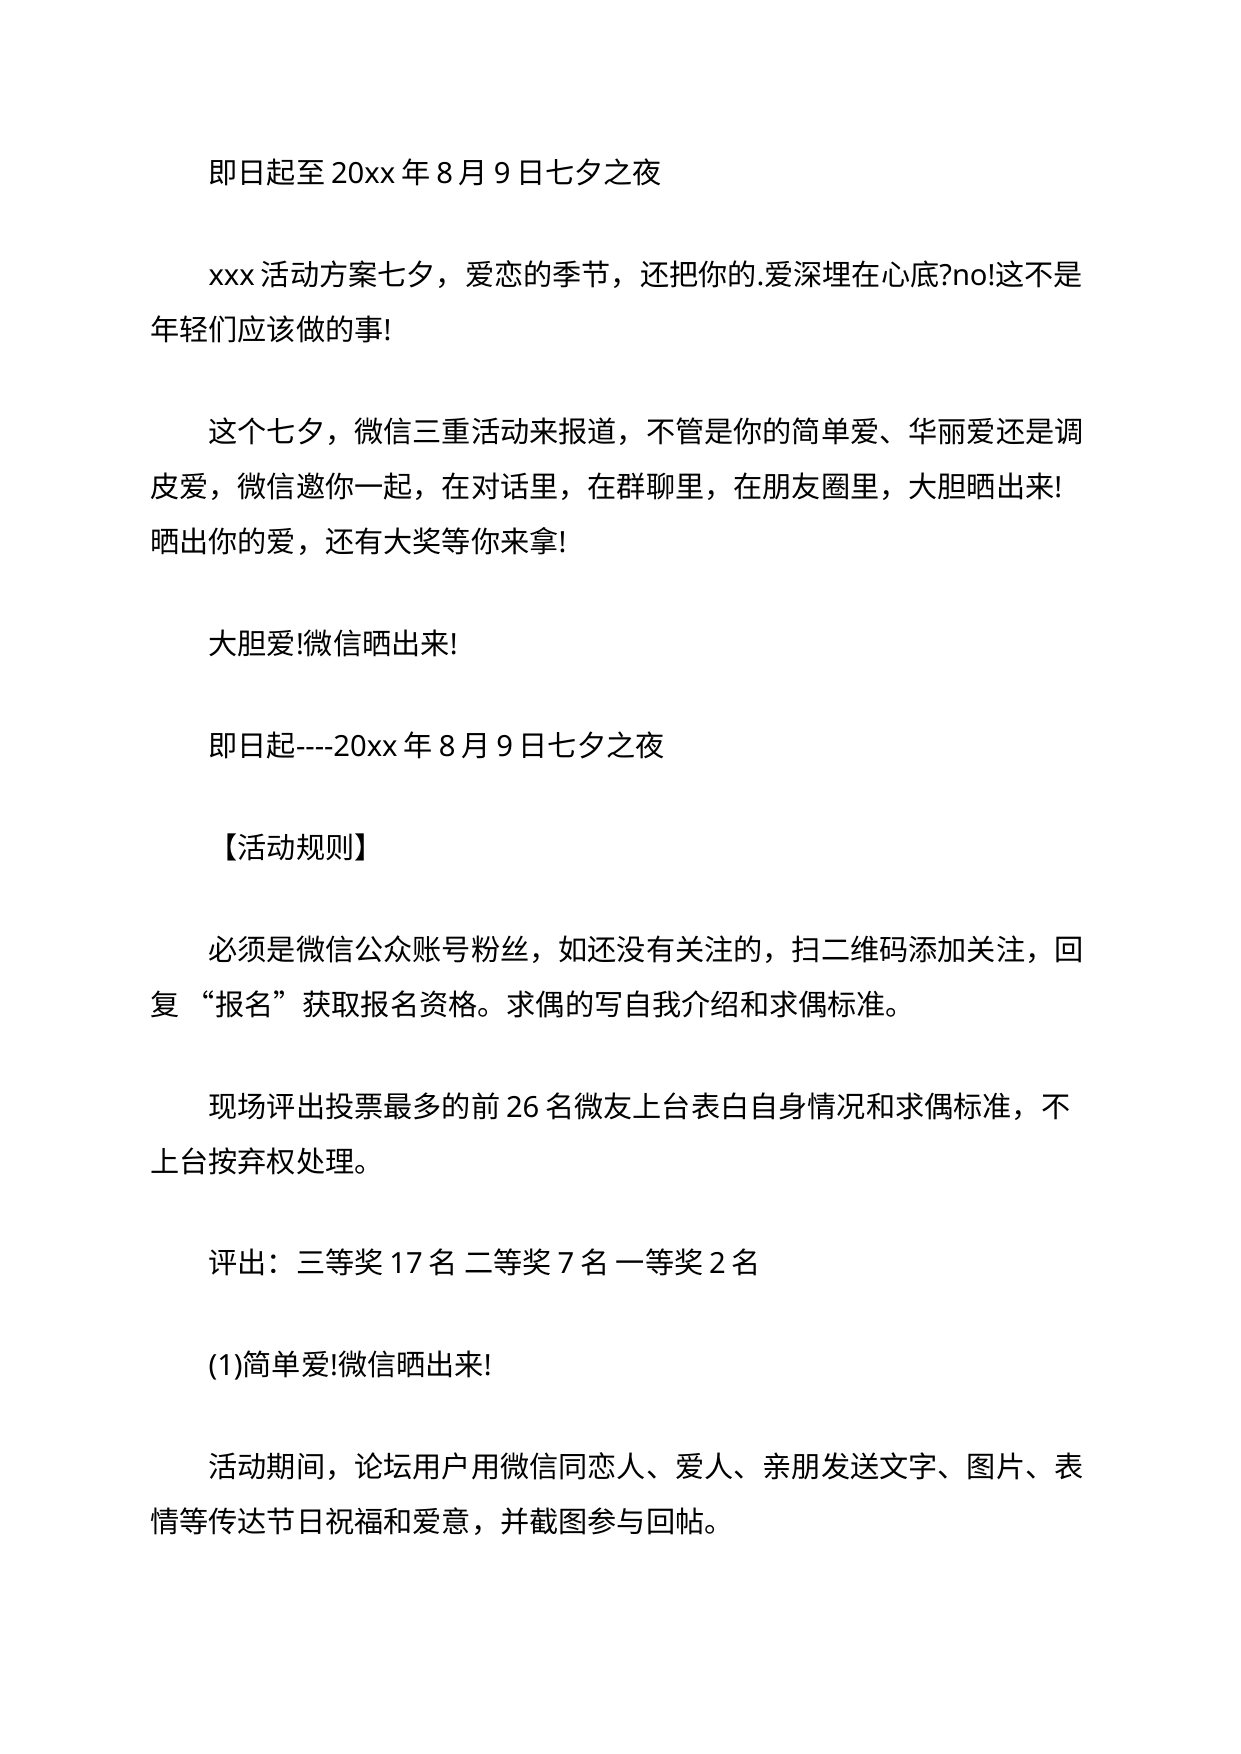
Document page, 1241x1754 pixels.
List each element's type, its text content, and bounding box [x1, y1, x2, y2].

text 大胆爱!微信晒出来! [150, 621, 1090, 663]
text (1)简单爱!微信晒出来! [150, 1342, 1090, 1384]
text 评出：三等奖17名 二等奖7名 一等奖2名 [150, 1240, 1090, 1282]
text 即日起至20xx年8月9日七夕之夜 [150, 150, 1090, 192]
text 必须是微信公众账号粉丝，如还没有关注的，扫二维码添加关注，回复 “报名”获取报名资格。求偶的写自我介绍和求偶标准。 [150, 927, 1090, 1024]
text 即日起----20xx年8月9日七夕之夜 [150, 723, 1090, 765]
text 这个七夕，微信三重活动来报道，不管是你的简单爱、华丽爱还是调皮爱，微信邀你一起，在对话里，在群聊里，在朋友圈里，大胆晒出来!晒出你的爱，还有大奖等你来拿! [150, 409, 1090, 561]
text 活动期间，论坛用户用微信同恋人、爱人、亲朋发送文字、图片、表情等传达节日祝福和爱意，并截图参与回帖。 [150, 1444, 1090, 1541]
text 【活动规则】 [150, 825, 1090, 867]
text xxx活动方案七夕，爱恋的季节，还把你的.爱深埋在心底?no!这不是年轻们应该做的事! [150, 252, 1090, 349]
text 现场评出投票最多的前26名微友上台表白自身情况和求偶标准，不上台按弃权处理。 [150, 1083, 1090, 1181]
